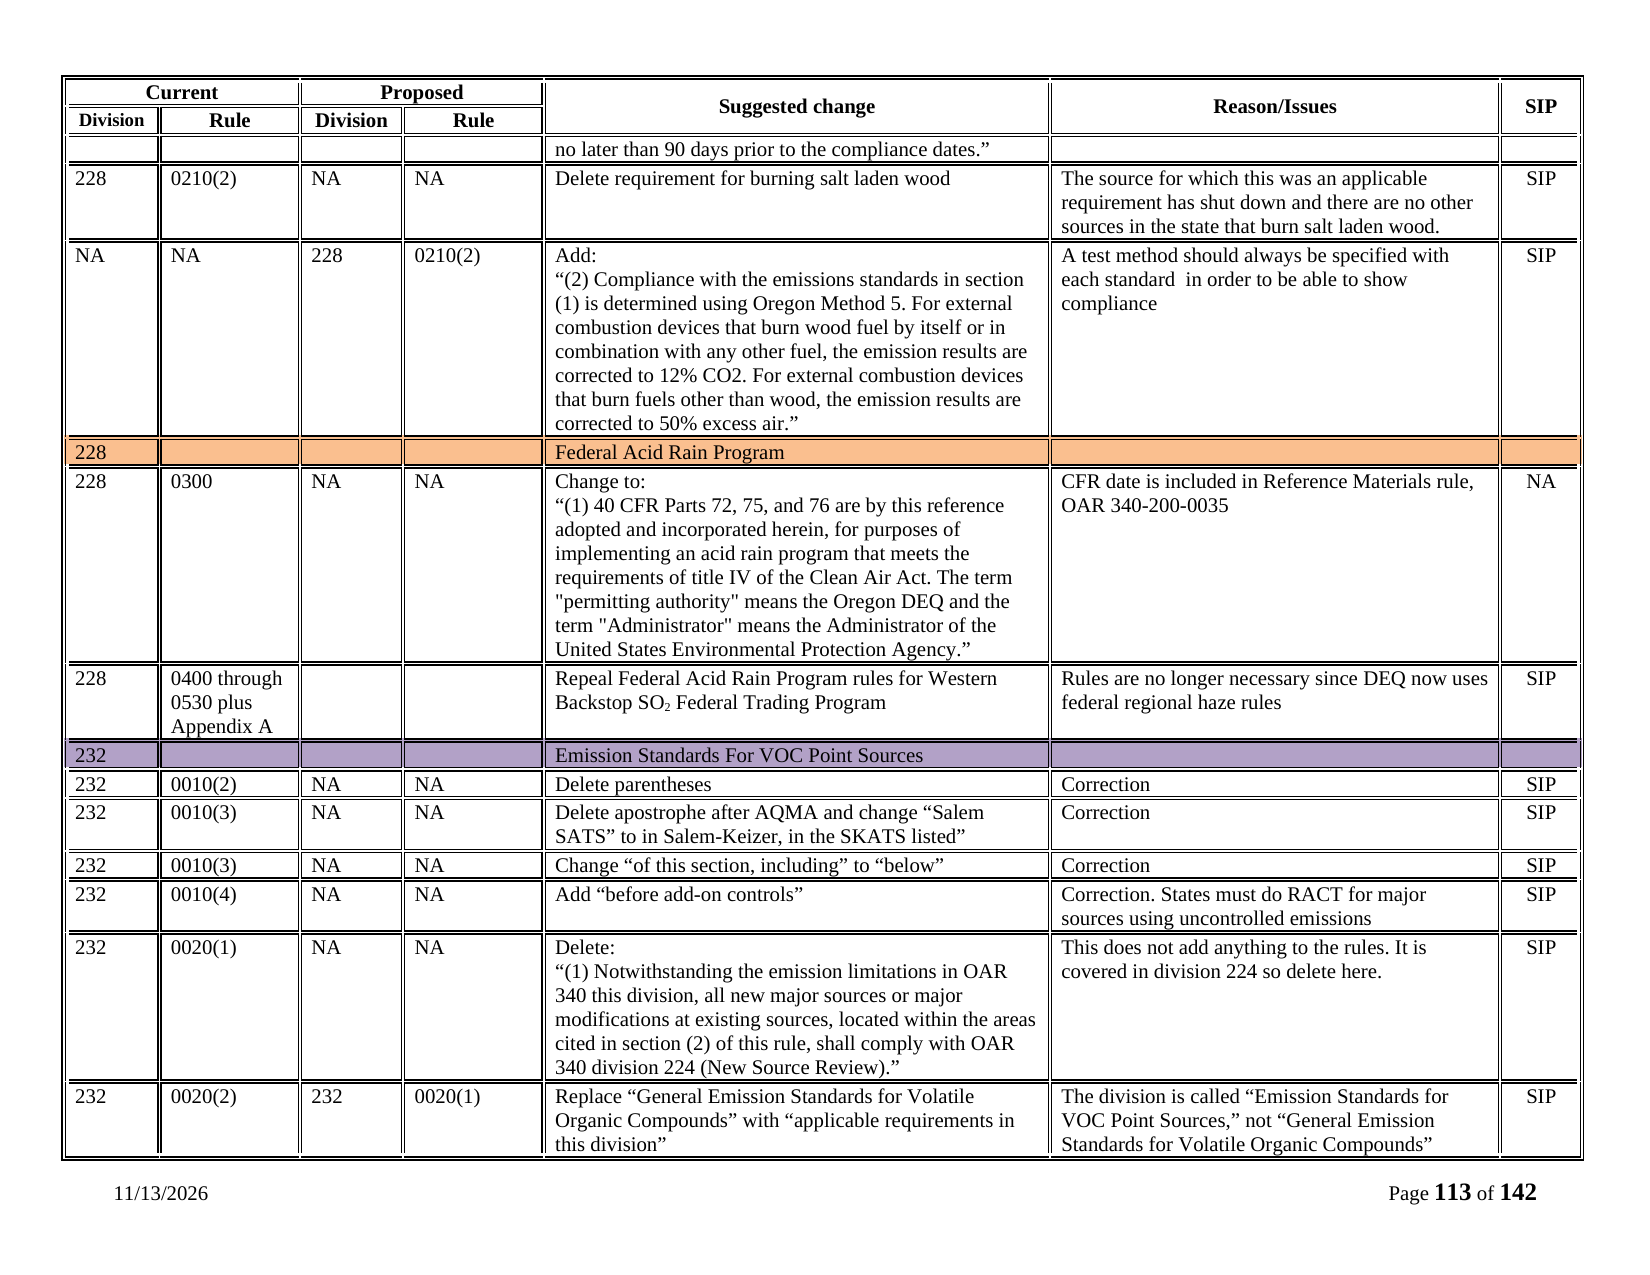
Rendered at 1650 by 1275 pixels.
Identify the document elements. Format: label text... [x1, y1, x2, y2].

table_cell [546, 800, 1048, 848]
table_header Reason/Issues [1050, 77, 1500, 132]
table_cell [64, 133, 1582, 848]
table_cell Rule [162, 108, 298, 132]
table_cell Division [64, 104, 159, 132]
table_header Proposed [300, 77, 544, 104]
table_cell Rule [405, 108, 541, 132]
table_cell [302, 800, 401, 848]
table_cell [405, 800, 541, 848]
table_header Current [64, 77, 300, 104]
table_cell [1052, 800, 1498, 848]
table_cell Division [302, 108, 401, 132]
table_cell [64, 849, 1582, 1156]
table_header Suggested change [544, 77, 1050, 132]
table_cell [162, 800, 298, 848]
table_header SIP [1500, 79, 1580, 132]
